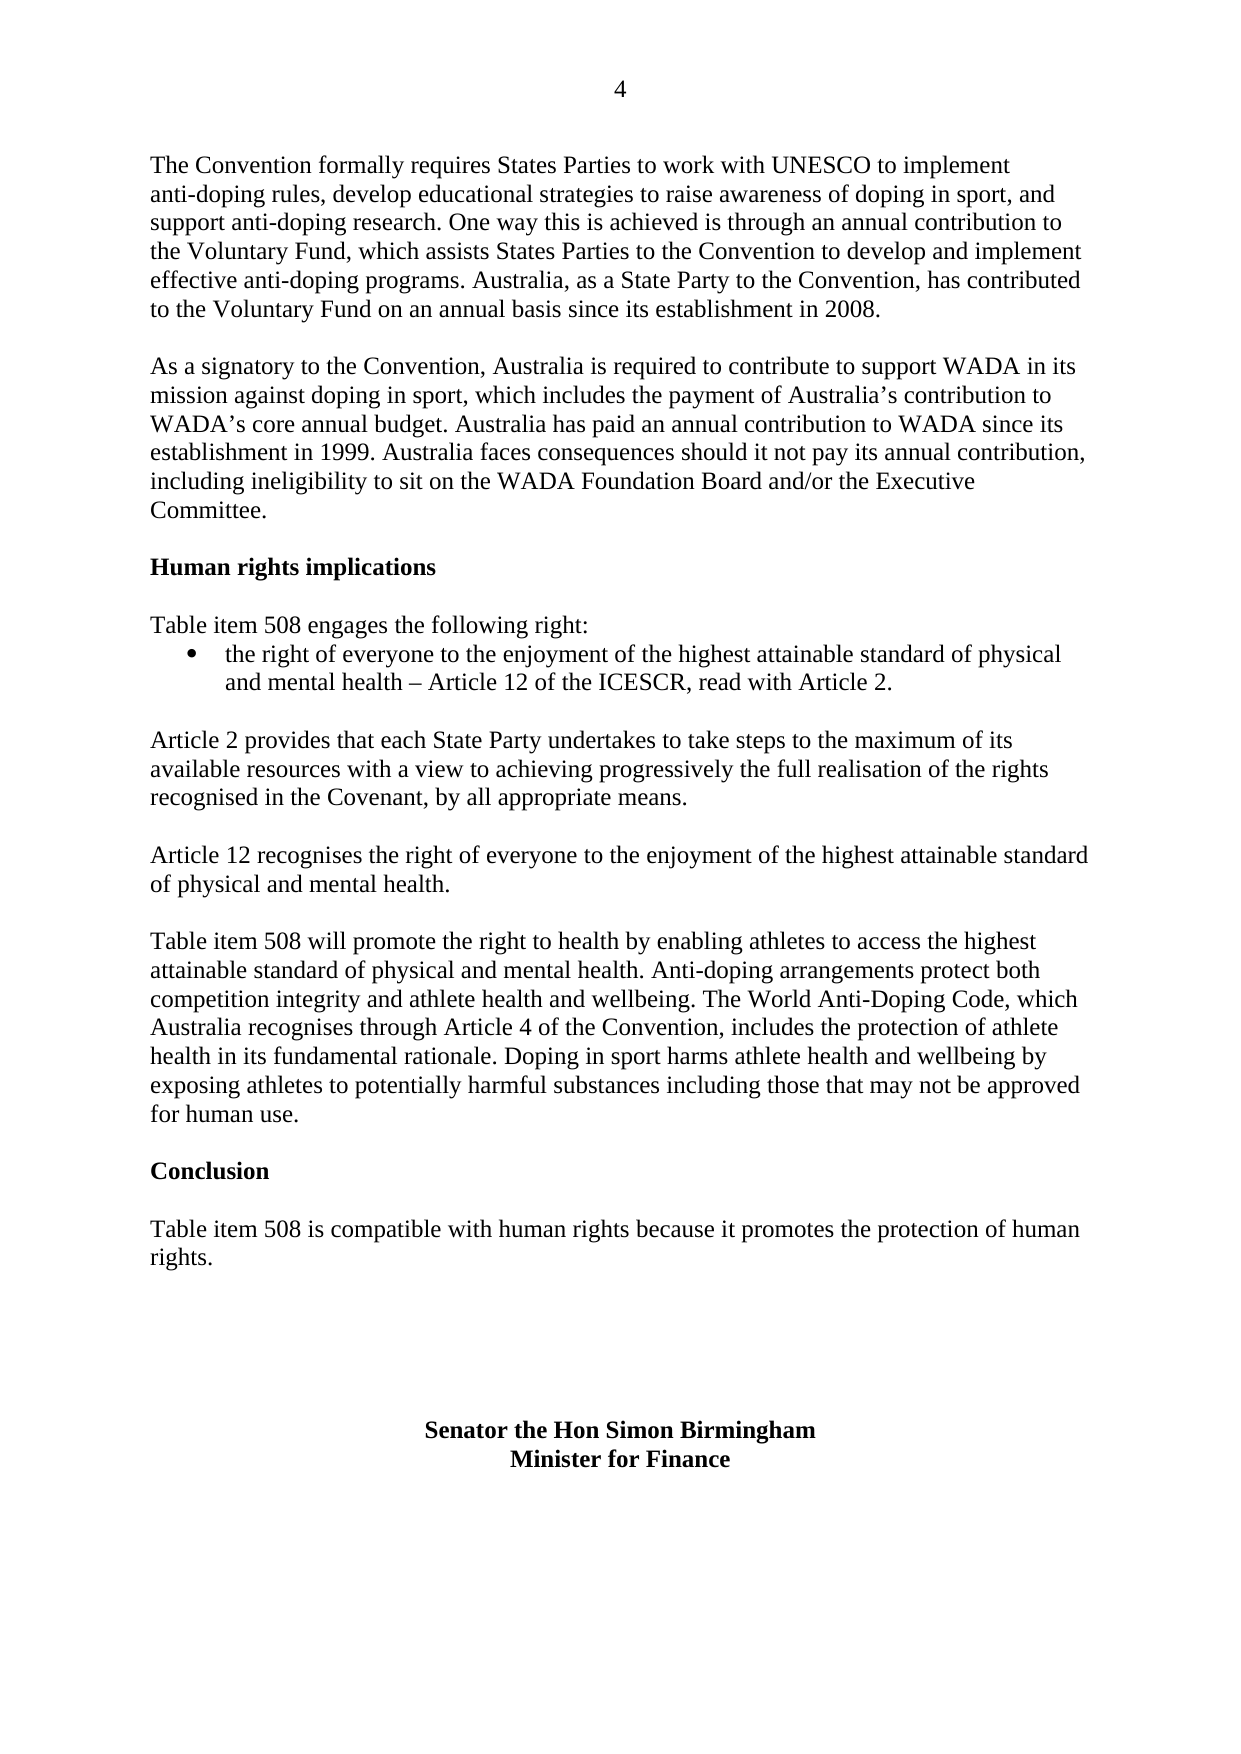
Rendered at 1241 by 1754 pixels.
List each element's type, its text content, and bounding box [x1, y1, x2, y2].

text Article 2 provides that each State Party undertakes to take steps to the maximum of its available resources with a view to achieving progressively the full realisation of the rights recognised in the Covenant, by all appropriate means. [150, 725, 1095, 811]
text Table item 508 will promote the right to health by enabling athletes to access the highest attainable standard of physical and mental health. Anti-doping arrangements protect both competition integrity and athlete health and wellbeing. The World Anti-Doping Code, which Australia recognises through Article 4 of the Convention, includes the protection of athlete health in its fundamental rationale. Doping in sport harms athlete health and wellbeing by exposing athletes to potentially harmful substances including those that may not be approved for human use. [150, 926, 1095, 1127]
text Minister for Finance [150, 1444, 1090, 1472]
text Senator the Hon Simon Birmingham [150, 1415, 1090, 1444]
list the right of everyone to the enjoyment of the highest attainable standard of physical and mental health – Article 12 of the ICESCR, read with Article 2. [187, 639, 1090, 696]
text Human rights implications [150, 552, 1095, 581]
text Conclusion [150, 1156, 1095, 1185]
text Table item 508 engages the following right: [150, 610, 1095, 639]
text The Convention formally requires States Parties to work with UNESCO to implement anti-doping rules, develop educational strategies to raise awareness of doping in sport, and support anti-doping research. One way this is achieved is through an annual contribution to the Voluntary Fund, which assists States Parties to the Convention to develop and implement effective anti-doping programs. Australia, as a State Party to the Convention, has contributed to the Voluntary Fund on an annual basis since its establishment in 2008. [150, 150, 1095, 322]
text As a signatory to the Convention, Australia is required to contribute to support WADA in its mission against doping in sport, which includes the payment of Australia’s contribution to WADA’s core annual budget. Australia has paid an annual contribution to WADA since its establishment in 1999. Australia faces consequences should it not pay its annual contribution, including ineligibility to sit on the WADA Foundation Board and/or the Executive Committee. [150, 351, 1095, 524]
text Article 12 recognises the right of everyone to the enjoyment of the highest attainable standard of physical and mental health. [150, 840, 1095, 897]
text Table item 508 is compatible with human rights because it promotes the protection of human rights. [150, 1214, 1095, 1271]
